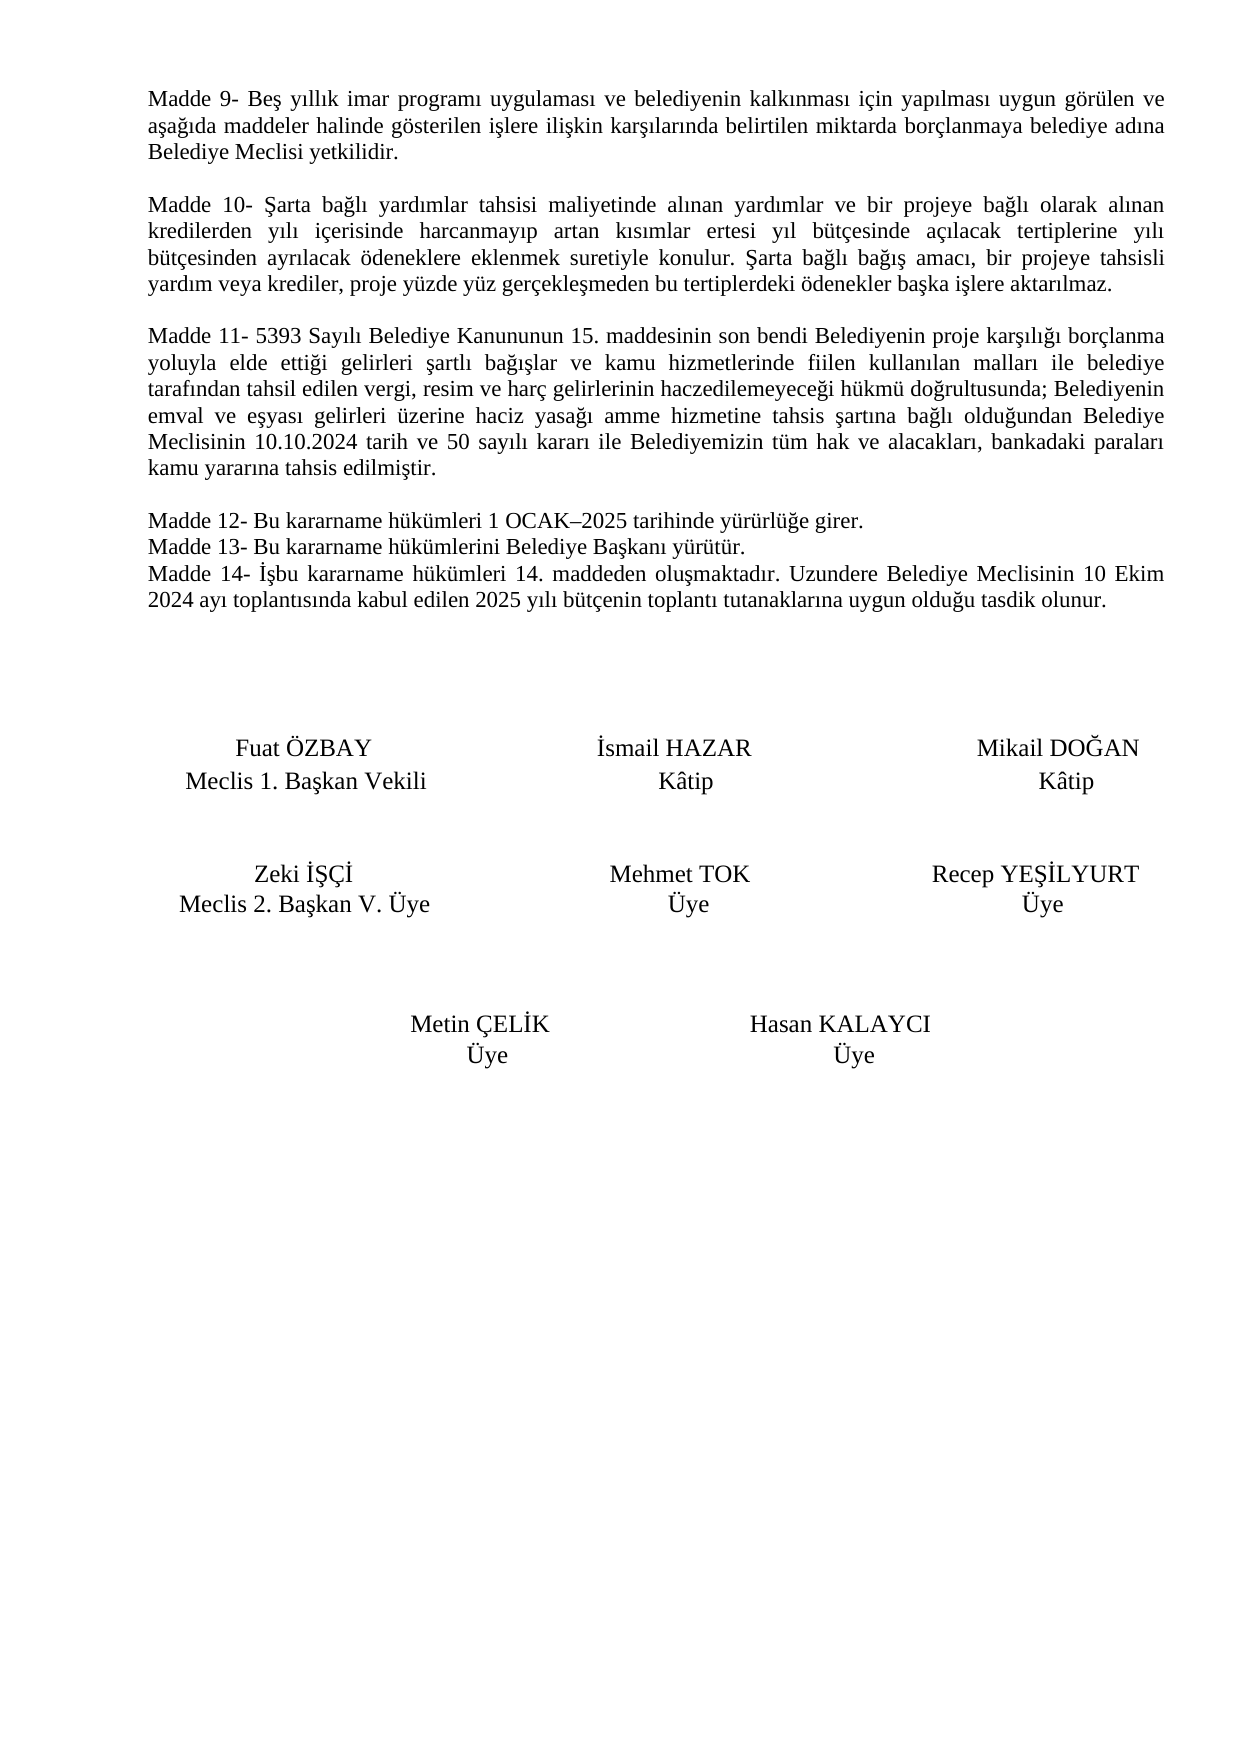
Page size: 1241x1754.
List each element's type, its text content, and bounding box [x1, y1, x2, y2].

text Üye Üye [148, 1040, 1167, 1068]
text Madde 14- İşbu kararname hükümleri 14. maddeden oluşmaktadır. Uzundere Belediye Meclisinin 10 Ekim 2024 ayı toplantısında kabul edilen 2025 yılı bütçenin toplantı tutanaklarına uygun olduğu tasdik olunur. [148, 560, 1167, 612]
text Madde 12- Bu kararname hükümleri 1 OCAK–2025 tarihinde yürürlüğe girer. [148, 507, 1167, 533]
text Metin ÇELİK Hasan KALAYCI [148, 1009, 1167, 1038]
text Madde 9- Beş yıllık imar programı uygulaması ve belediyenin kalkınması için yapılması uygun görülen ve aşağıda maddeler halinde gösterilen işlere ilişkin karşılarında belirtilen miktarda borçlanmaya belediye adına Belediye Meclisi yetkilidir. [148, 85, 1167, 164]
text Madde 11- 5393 Sayılı Belediye Kanununun 15. maddesinin son bendi Belediyenin proje karşılığı borçlanma yoluyla elde ettiği gelirleri şartlı bağışlar ve kamu hizmetlerinde fiilen kullanılan malları ile belediye tarafından tahsil edilen vergi, resim ve harç gelirlerinin haczedilemeyeceği hükmü doğrultusunda; Belediyenin emval ve eşyası gelirleri üzerine haciz yasağı amme hizmetine tahsis şartına bağlı olduğundan Belediye Meclisinin 10.10.2024 tarih ve 50 sayılı kararı ile Belediyemizin tüm hak ve alacakları, bankadaki paraları kamu yararına tahsis edilmiştir. [148, 323, 1167, 481]
text Madde 13- Bu kararname hükümlerini Belediye Başkanı yürütür. [148, 533, 1167, 560]
text Madde 10- Şarta bağlı yardımlar tahsisi maliyetinde alınan yardımlar ve bir projeye bağlı olarak alınan kredilerden yılı içerisinde harcanmayıp artan kısımlar ertesi yıl bütçesinde açılacak tertiplerine yılı bütçesinden ayrılacak ödeneklere eklenmek suretiyle konulur. Şarta bağlı bağış amacı, bir projeye tahsisli yardım veya krediler, proje yüzde yüz gerçekleşmeden bu tertiplerdeki ödenekler başka işlere aktarılmaz. [148, 191, 1167, 296]
text Zeki İŞÇİ Mehmet TOK Recep YEŞİLYURT [148, 859, 1167, 888]
text Fuat ÖZBAY İsmail HAZAR Mikail DOĞAN [148, 733, 1167, 762]
text Meclis 2. Başkan V. Üye Üye Üye [148, 889, 1167, 918]
text Meclis 1. Başkan Vekili Kâtip Kâtip [148, 766, 1167, 794]
